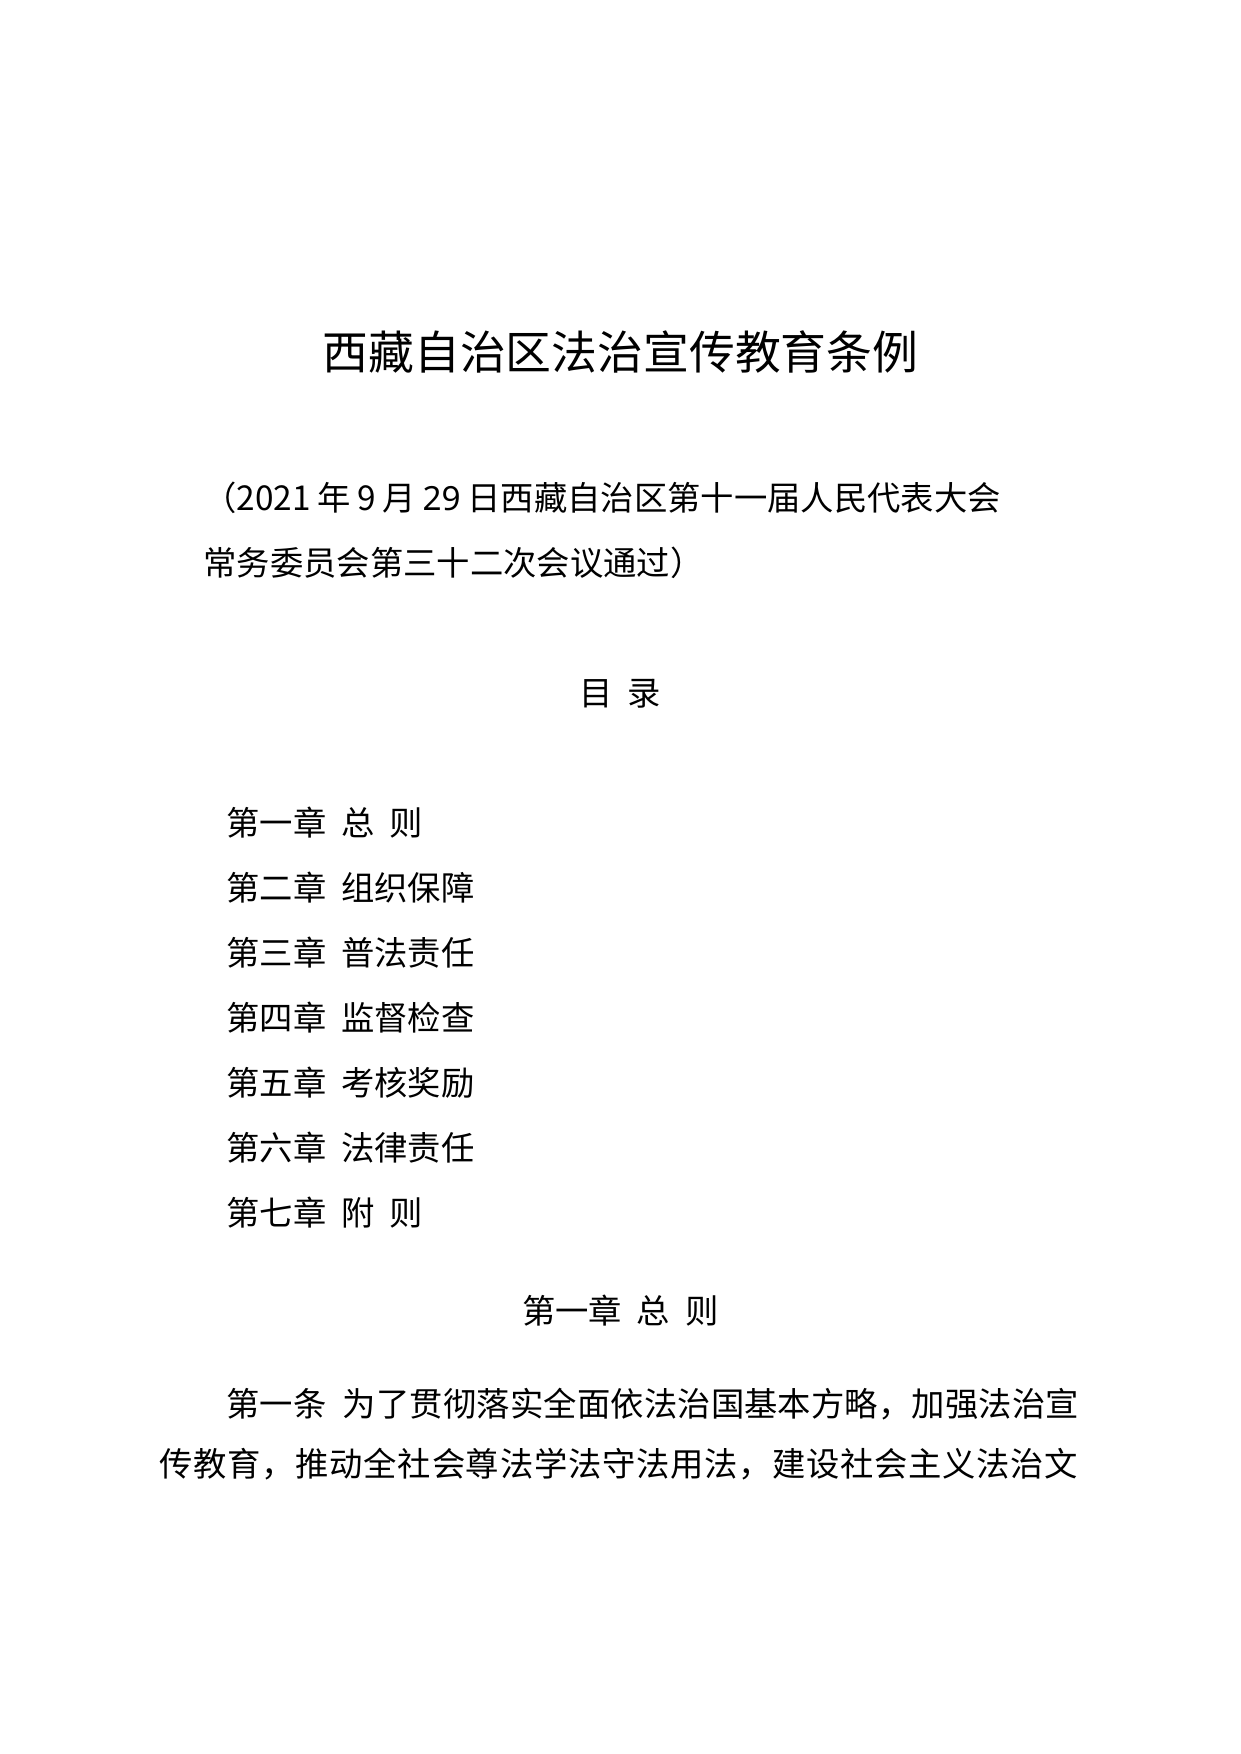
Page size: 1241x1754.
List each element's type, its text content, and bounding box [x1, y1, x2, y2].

text 第一章 总 则 [159, 788, 1081, 853]
text 第七章 附 则 [159, 1178, 1081, 1243]
text 第五章 考核奖励 [159, 1048, 1081, 1113]
text 目 录 [203, 658, 1037, 723]
text 第二章 组织保障 [159, 853, 1081, 918]
text 第一章 总 则 [159, 1276, 1081, 1336]
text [159, 1368, 1081, 1488]
text 第六章 法律责任 [159, 1113, 1081, 1178]
text 西藏自治区法治宣传教育条例 [159, 301, 1081, 398]
text （2021年9月29日西藏自治区第十一届人民代表大会 [203, 463, 1037, 528]
text 常务委员会第三十二次会议通过） [203, 528, 1037, 593]
text 第四章 监督检查 [159, 983, 1081, 1048]
text 第三章 普法责任 [159, 918, 1081, 983]
